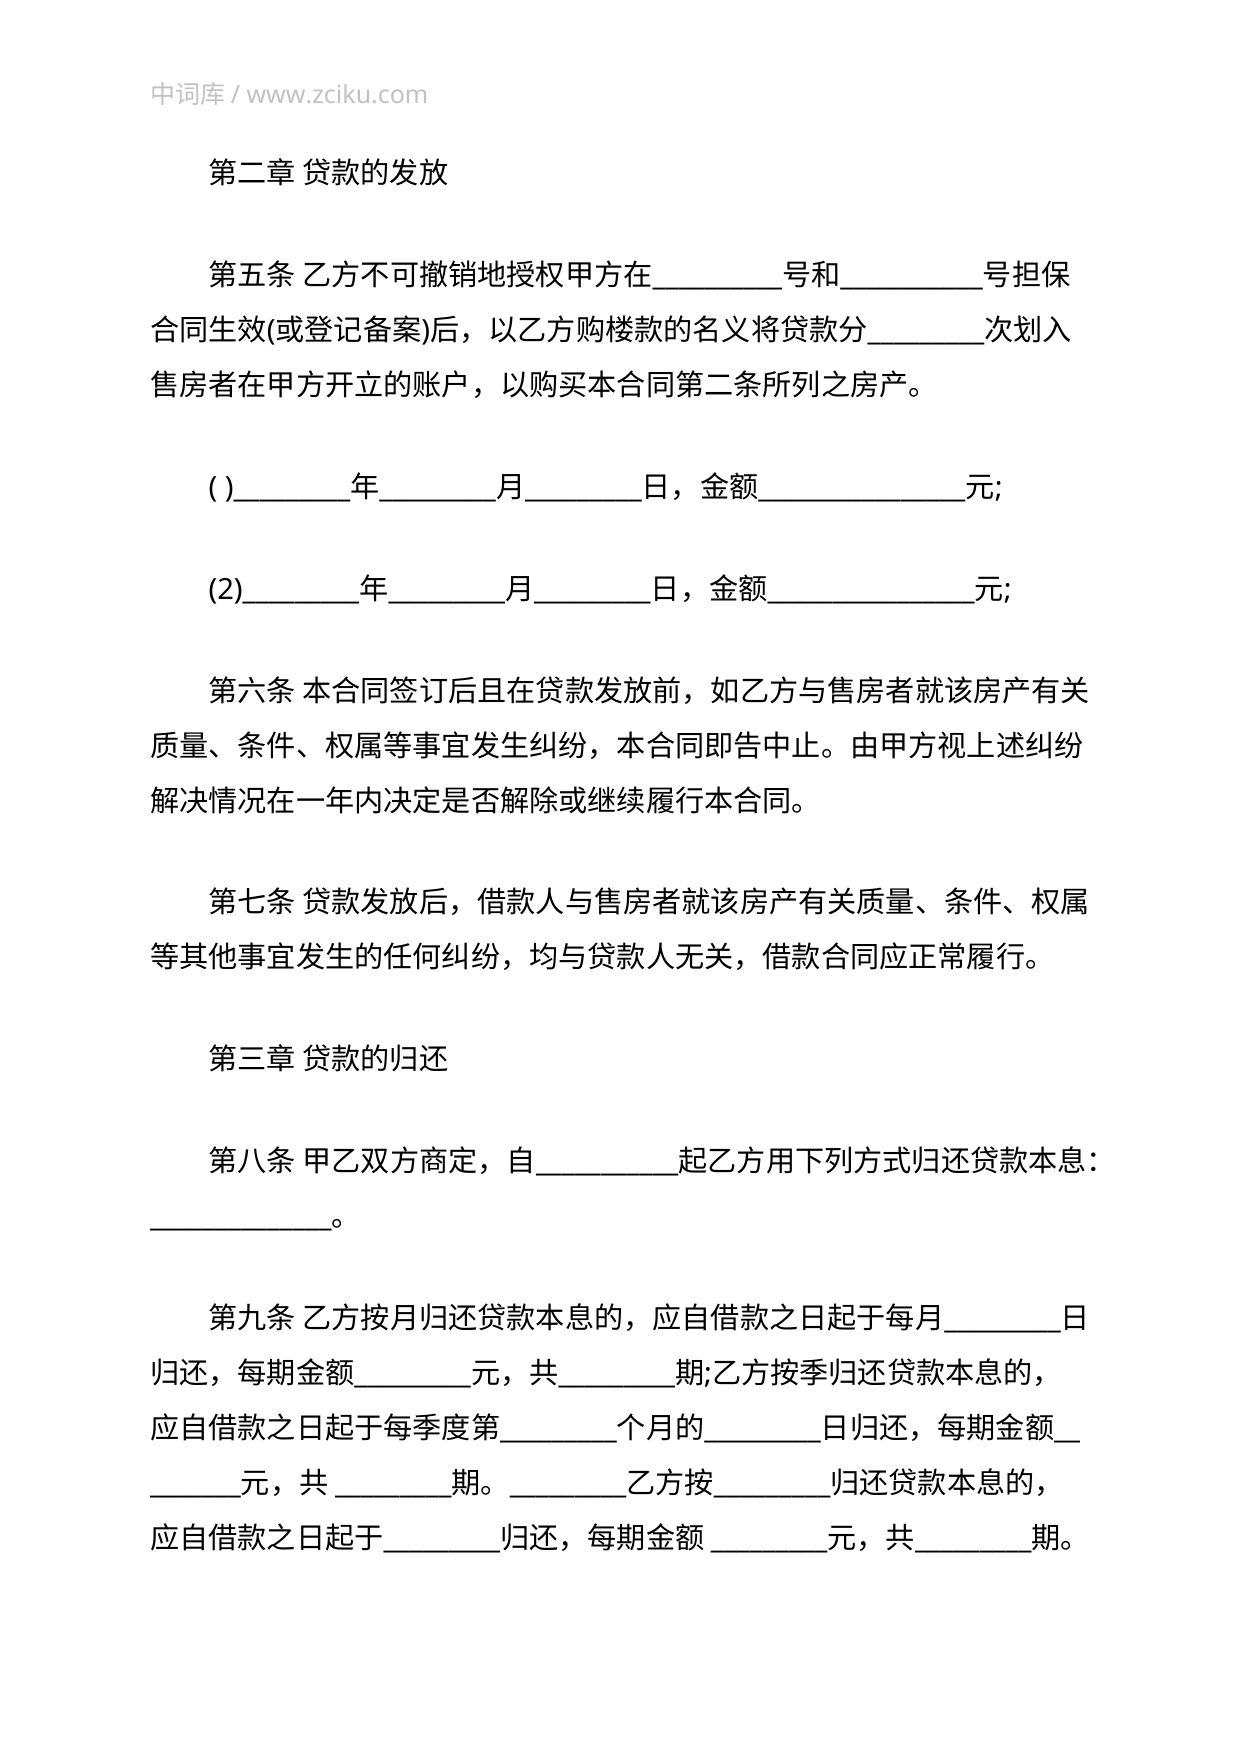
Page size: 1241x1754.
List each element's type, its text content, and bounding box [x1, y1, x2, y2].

text 第九条 乙方按月归还贷款本息的，应自借款之日起于每月_________日归还，每期金额_________元，共_________期;乙方按季归还贷款本息的，应自借款之日起于每季度第_________个月的_________日归还，每期金额_________元，共 _________期。_________乙方按_________归还贷款本息的，应自借款之日起于_________归还，每期金额 _________元，共_________期。 [150, 1294, 1090, 1557]
text ( )_________年_________月_________日，金额________________元; [150, 463, 1090, 506]
text 第六条 本合同签订后且在贷款发放前，如乙方与售房者就该房产有关质量、条件、权属等事宜发生纠纷，本合同即告中止。由甲方视上述纠纷解决情况在一年内决定是否解除或继续履行本合同。 [150, 667, 1090, 819]
text 第五条 乙方不可撤销地授权甲方在__________号和___________号担保合同生效(或登记备案)后，以乙方购楼款的名义将贷款分_________次划入售房者在甲方开立的账户，以购买本合同第二条所列之房产。 [150, 252, 1090, 404]
text 第七条 贷款发放后，借款人与售房者就该房产有关质量、条件、权属等其他事宜发生的任何纠纷，均与贷款人无关，借款合同应正常履行。 [150, 879, 1090, 976]
text 第二章 贷款的发放 [150, 150, 1090, 192]
text (2)_________年_________月_________日，金额________________元; [150, 566, 1090, 608]
text 第三章 贷款的归还 [150, 1036, 1090, 1078]
text 第八条 甲乙双方商定，自___________起乙方用下列方式归还贷款本息：______________。 [150, 1137, 1090, 1235]
